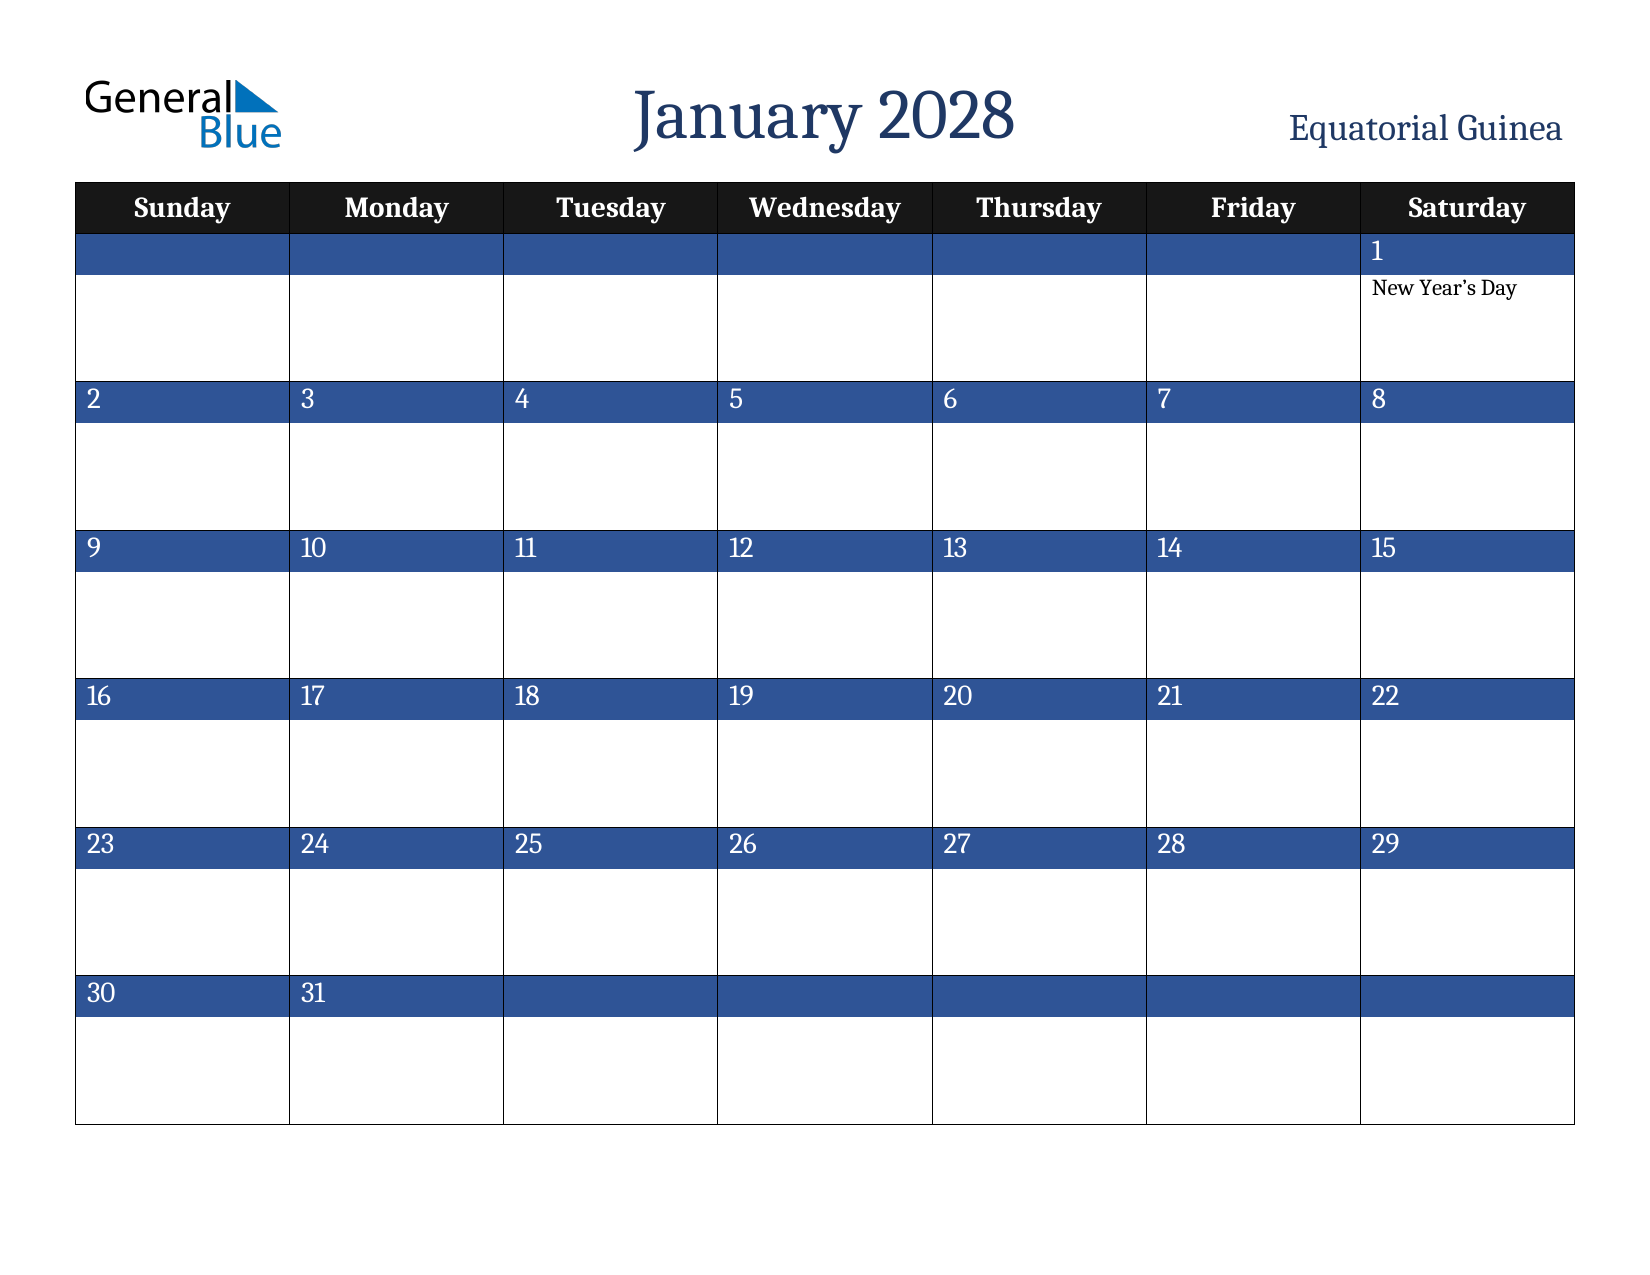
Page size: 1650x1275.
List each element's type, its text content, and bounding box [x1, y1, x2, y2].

table_cell 29 [1361, 828, 1574, 869]
table_cell 26 [718, 828, 932, 869]
table_cell [933, 976, 1146, 1017]
table_cell [504, 572, 717, 678]
table_cell 18 [504, 679, 717, 720]
table_header January 2028 [504, 75, 1146, 182]
table_cell [1147, 423, 1360, 530]
table_cell 28 [1147, 828, 1360, 869]
table_cell 6 [933, 382, 1146, 423]
table_cell [933, 423, 1146, 530]
table_cell 7 [1147, 382, 1360, 423]
table_cell [504, 275, 717, 381]
table_cell Saturday [1361, 183, 1574, 233]
table_cell [1147, 976, 1360, 1017]
table_cell 19 [718, 679, 932, 720]
table_cell [76, 234, 289, 275]
table_cell [290, 720, 503, 827]
table_cell Tuesday [504, 183, 717, 233]
table_header [76, 75, 503, 182]
table_cell 25 [504, 828, 717, 869]
table_cell [1361, 423, 1574, 530]
table_cell 14 [1147, 531, 1360, 572]
table_cell [933, 869, 1146, 975]
table_cell [718, 976, 932, 1017]
table_cell 21 [1147, 679, 1360, 720]
table_cell [290, 869, 503, 975]
table_cell [290, 423, 503, 530]
table_cell [1147, 869, 1360, 975]
table_cell [504, 720, 717, 827]
table_cell [76, 1017, 289, 1123]
table_cell Monday [290, 183, 503, 233]
table_cell [290, 572, 503, 678]
table_cell [933, 572, 1146, 678]
table_cell 17 [290, 679, 503, 720]
table_cell [1361, 720, 1574, 827]
table_cell Friday [1147, 183, 1360, 233]
table_cell [1361, 869, 1574, 975]
table_cell 10 [290, 531, 503, 572]
table_cell 1 [1361, 234, 1574, 275]
table_cell 30 [76, 976, 289, 1017]
table_cell 24 [290, 828, 503, 869]
table_cell New Year’s Day [1361, 275, 1574, 381]
table_cell 20 [933, 679, 1146, 720]
table_cell [76, 572, 289, 678]
table_cell [76, 869, 289, 975]
table_cell [76, 423, 289, 530]
table_cell [290, 1017, 503, 1123]
table_cell [1147, 572, 1360, 678]
table_cell 3 [290, 382, 503, 423]
table_cell [1147, 234, 1360, 275]
table_cell Sunday [76, 183, 289, 233]
table_cell [933, 275, 1146, 381]
table_cell 9 [76, 531, 289, 572]
table_cell [290, 275, 503, 381]
table_cell 16 [76, 679, 289, 720]
table_cell [1147, 720, 1360, 827]
table_cell 15 [1361, 531, 1574, 572]
table_cell 12 [718, 531, 932, 572]
table_cell [504, 1017, 717, 1123]
table_cell [718, 275, 932, 381]
table_header Equatorial Guinea [1146, 75, 1574, 182]
table_cell Wednesday [718, 183, 932, 233]
table_cell 22 [1361, 679, 1574, 720]
table_cell [718, 720, 932, 827]
table_cell Thursday [933, 183, 1146, 233]
table_cell [1147, 1017, 1360, 1123]
table_cell [504, 234, 717, 275]
table_cell [504, 423, 717, 530]
table_cell 23 [76, 828, 289, 869]
table_cell 27 [933, 828, 1146, 869]
table_cell [933, 720, 1146, 827]
table_cell [718, 1017, 932, 1123]
table_cell [933, 234, 1146, 275]
table_cell [290, 234, 503, 275]
table_cell [718, 423, 932, 530]
table_cell [718, 572, 932, 678]
table_cell [1361, 572, 1574, 678]
table_cell 2 [76, 382, 289, 423]
table_cell 4 [504, 382, 717, 423]
table_cell 31 [290, 976, 503, 1017]
table_cell [1361, 976, 1574, 1017]
table_cell [718, 869, 932, 975]
table_cell 11 [504, 531, 717, 572]
table_cell [933, 1017, 1146, 1123]
table_cell [504, 976, 717, 1017]
picture [86, 80, 281, 148]
table_cell [76, 275, 289, 381]
table_cell [1361, 1017, 1574, 1123]
table_cell 8 [1361, 382, 1574, 423]
table_cell 5 [718, 382, 932, 423]
table_cell [718, 234, 932, 275]
table_cell 13 [933, 531, 1146, 572]
table_cell [504, 869, 717, 975]
table_cell [76, 720, 289, 827]
table_cell [1147, 275, 1360, 381]
